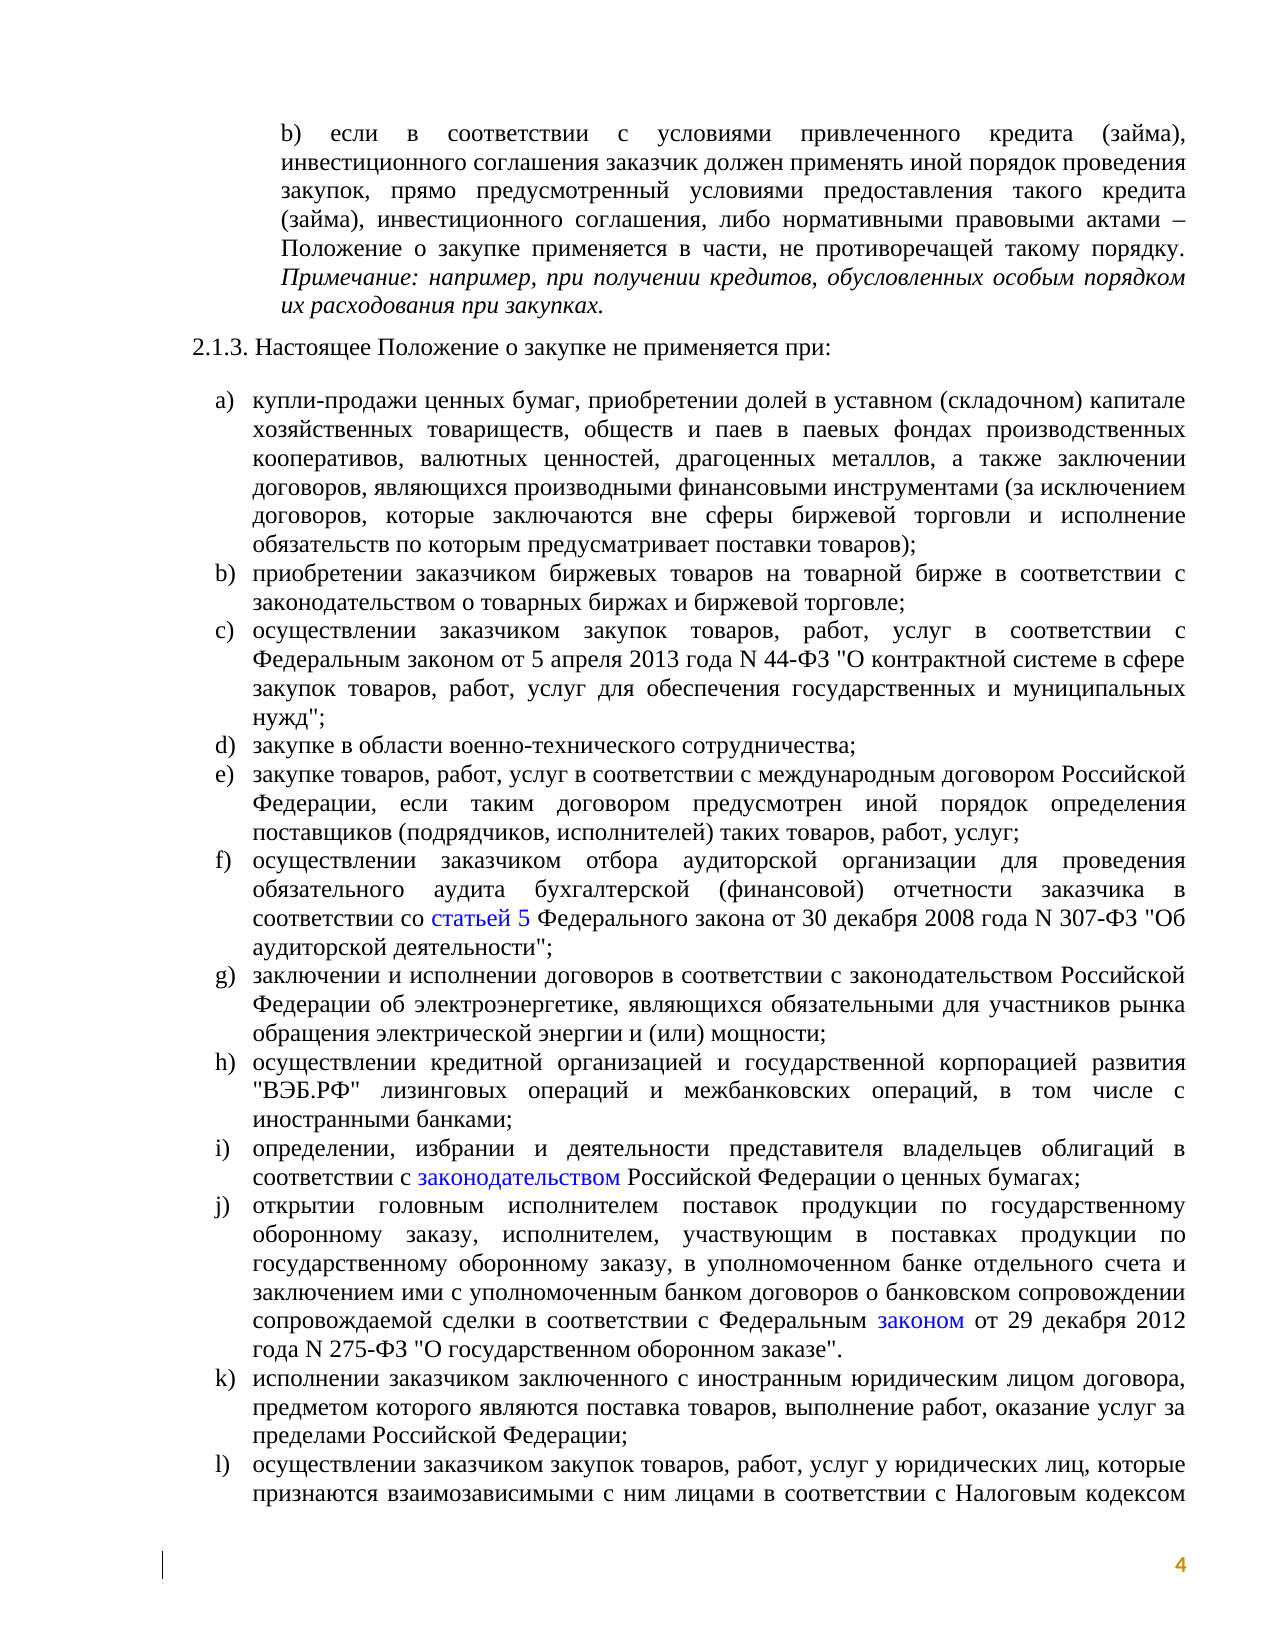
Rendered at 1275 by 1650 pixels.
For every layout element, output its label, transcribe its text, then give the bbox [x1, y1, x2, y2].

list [215, 1449, 1186, 1507]
list открытии головным исполнителем поставок продукции по государственному оборонному заказу, исполнителем, участвующим в поставках продукции по государственному оборонному заказу, в уполномоченном банке отдельного счета и заключением ими с уполномоченным банком договоров о банковском сопровождении сопровождаемой сделки в соответствии с Федеральным законом от 29 декабря 2012 года N 275-ФЗ "О государственном оборонном заказе". [215, 1191, 1186, 1363]
list осуществлении кредитной организацией и государственной корпорацией развития "ВЭБ.РФ" лизинговых операций и межбанковских операций, в том числе с иностранными банками; [215, 1047, 1186, 1133]
text 2.1.3. Настоящее Положение о закупке не применяется при: [192, 332, 1186, 361]
list определении, избрании и деятельности представителя владельцев облигаций в соответствии с законодательством Российской Федерации о ценных бумагах; [215, 1133, 1186, 1191]
list закупке товаров, работ, услуг в соответствии с международным договором Российской Федерации, если таким договором предусмотрен иной порядок определения поставщиков (подрядчиков, исполнителей) таких товаров, работ, услуг; [215, 759, 1186, 846]
list заключении и исполнении договоров в соответствии с законодательством Российской Федерации об электроэнергетике, являющихся обязательными для участников рынка обращения электрической энергии и (или) мощности; [215, 961, 1186, 1047]
list купли-продажи ценных бумаг, приобретении долей в уставном (складочном) капитале хозяйственных товариществ, обществ и паев в паевых фондах производственных кооперативов, валютных ценностей, драгоценных металлов, а также заключении договоров, являющихся производными финансовыми инструментами (за исключением договоров, которые заключаются вне сферы биржевой торговли и исполнение обязательств по которым предусматривает поставки товаров); [215, 386, 1186, 558]
list b) если в соответствии с условиями привлеченного кредита (займа), инвестиционного соглашения заказчик должен применять иной порядок проведения закупок, прямо предусмотренный условиями предоставления такого кредита (займа), инвестиционного соглашения, либо нормативными правовыми актами – Положение о закупке применяется в части, не противоречащей такому порядку. Примечание: например, при получении кредитов, обусловленных особым порядком их расходования при закупках. [281, 118, 1186, 319]
list исполнении заказчиком заключенного с иностранным юридическим лицом договора, предметом которого являются поставка товаров, выполнение работ, оказание услуг за пределами Российской Федерации; [215, 1363, 1186, 1449]
list осуществлении заказчиком отбора аудиторской организации для проведения обязательного аудита бухгалтерской (финансовой) отчетности заказчика в соответствии со статьей 5 Федерального закона от 30 декабря 2008 года N 307-ФЗ "Об аудиторской деятельности"; [215, 846, 1186, 961]
list закупке в области военно-технического сотрудничества; [215, 731, 1186, 759]
list осуществлении заказчиком закупок товаров, работ, услуг в соответствии с Федеральным законом от 5 апреля 2013 года N 44-ФЗ "О контрактной системе в сфере закупок товаров, работ, услуг для обеспечения государственных и муниципальных нужд"; [215, 616, 1186, 731]
list приобретении заказчиком биржевых товаров на товарной бирже в соответствии с законодательством о товарных биржах и биржевой торговле; [215, 558, 1186, 616]
